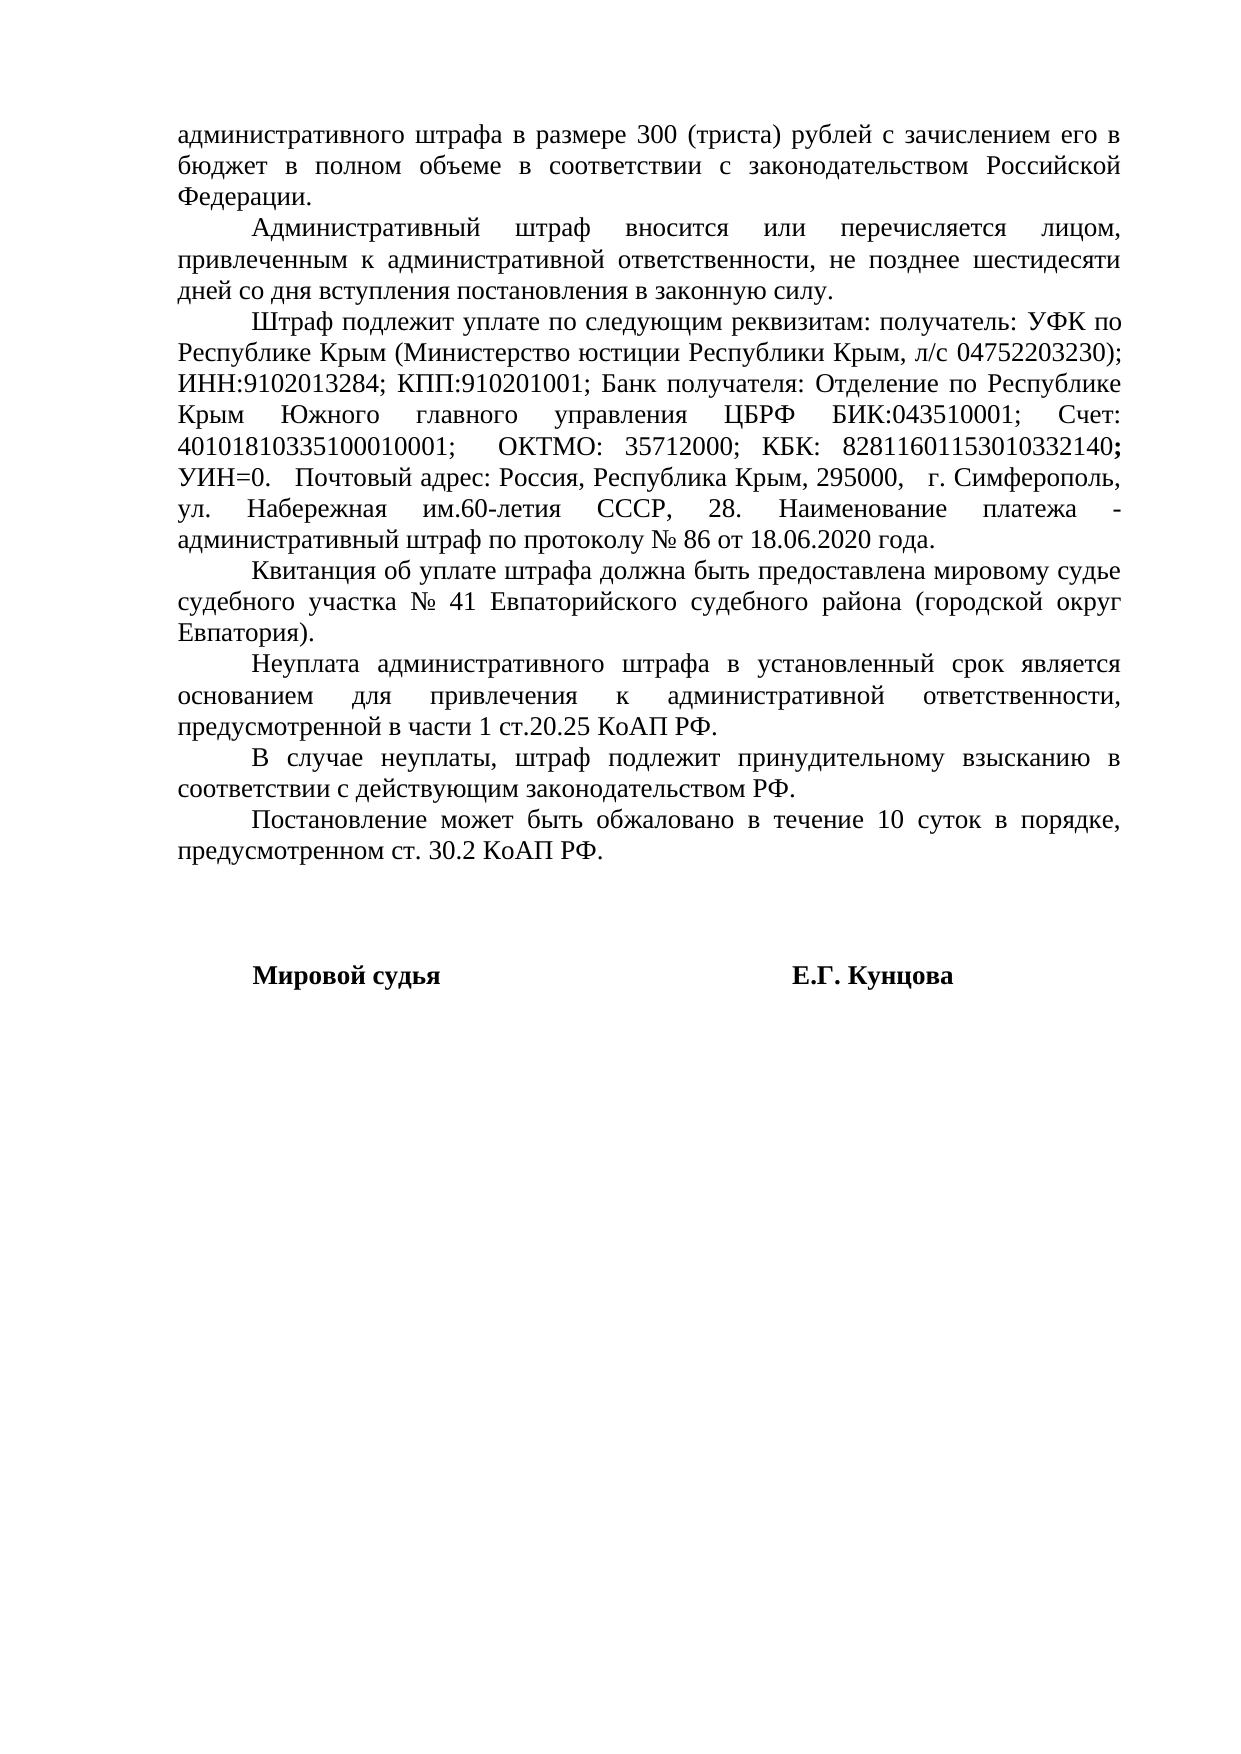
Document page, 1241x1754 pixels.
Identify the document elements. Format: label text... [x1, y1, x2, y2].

text Административный штраф вносится или перечисляется лицом, привлеченным к административной ответственности, не позднее шестидесяти дней со дня вступления постановления в законную силу. [177, 212, 1122, 305]
text Штраф подлежит уплате по следующим реквизитам: получатель: УФК по Республике Крым (Министерство юстиции Республики Крым, л/с 04752203230); ИНН:9102013284; КПП:910201001; Банк получателя: Отделение по Республике Крым Южного главного управления ЦБРФ БИК:043510001; Счет: 40101810335100010001; ОКТМО: 35712000; КБК: 82811601153010332140; УИН=0. Почтовый адрес: Россия, Республика Крым, 295000, г. Симферополь, ул. Набережная им.60-летия СССР, 28. Наименование платежа - административный штраф по протоколу № 86 от 18.06.2020 года. [177, 305, 1122, 554]
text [177, 118, 1122, 212]
text Постановление может быть обжаловано в течение 10 суток в порядке, предусмотренном ст. 30.2 КоАП РФ. [177, 803, 1122, 866]
text В случае неуплаты, штраф подлежит принудительному взысканию в соответствии с действующим законодательством РФ. [177, 741, 1122, 803]
text Квитанция об уплате штрафа должна быть предоставлена мировому судье судебного участка № 41 Евпаторийского судебного района (городской округ Евпатория). [177, 554, 1122, 648]
text Мировой судья Е.Г. Кунцова [177, 959, 1122, 990]
text Неуплата административного штрафа в установленный срок является основанием для привлечения к административной ответственности, предусмотренной в части 1 ст.20.25 КоАП РФ. [177, 648, 1122, 741]
